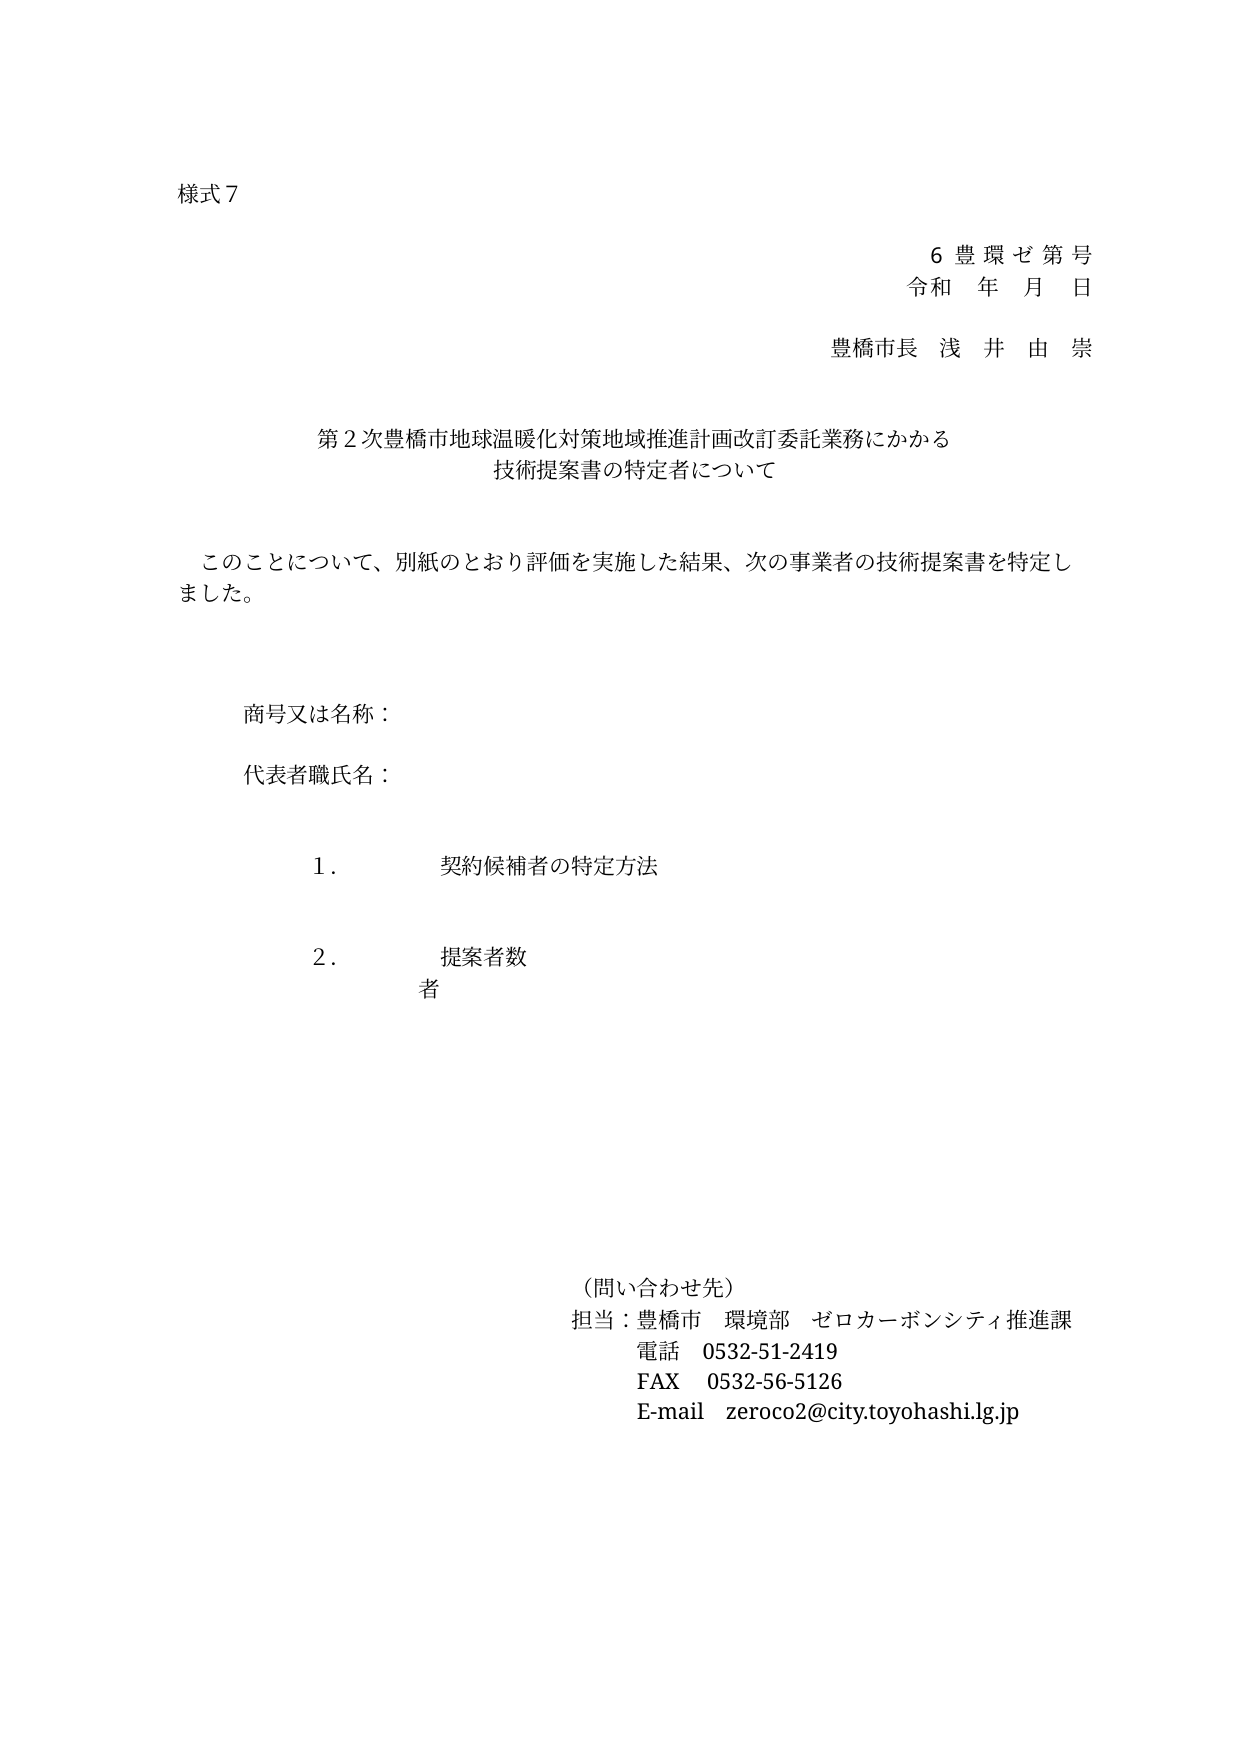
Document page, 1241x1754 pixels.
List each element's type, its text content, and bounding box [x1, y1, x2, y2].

text 第２次豊橋市地球温暖化対策地域推進計画改訂委託業務にかかる [177, 422, 1092, 454]
text 豊橋市長 浅 井 由 崇 [177, 331, 1092, 363]
text 商号又は名称： [177, 697, 1092, 728]
text 代表者職氏名： [177, 758, 1092, 790]
text 担当：豊橋市 環境部 ゼロカーボンシティ推進課 [177, 1303, 1092, 1334]
list 提案者数 [308, 940, 1092, 972]
text このことについて、別紙のとおり評価を実施した結果、次の事業者の技術提案書を特定しました。 [177, 545, 1092, 608]
text 技術提案書の特定者について [177, 454, 1092, 485]
text 電話 0532-51-2419 [177, 1334, 1092, 1366]
text 様式７ [177, 177, 1092, 209]
text E-mail zeroco2@city.toyohashi.lg.jp [177, 1396, 1092, 1426]
text 令和 年 月 日 [177, 270, 1092, 301]
list 契約候補者の特定方法 [308, 849, 1092, 881]
text 6豊環ゼ第号 [177, 238, 1092, 270]
text （問い合わせ先） [177, 1271, 1092, 1303]
list 者 [221, 972, 1092, 1003]
text FAX 0532-56-5126 [177, 1366, 1092, 1396]
